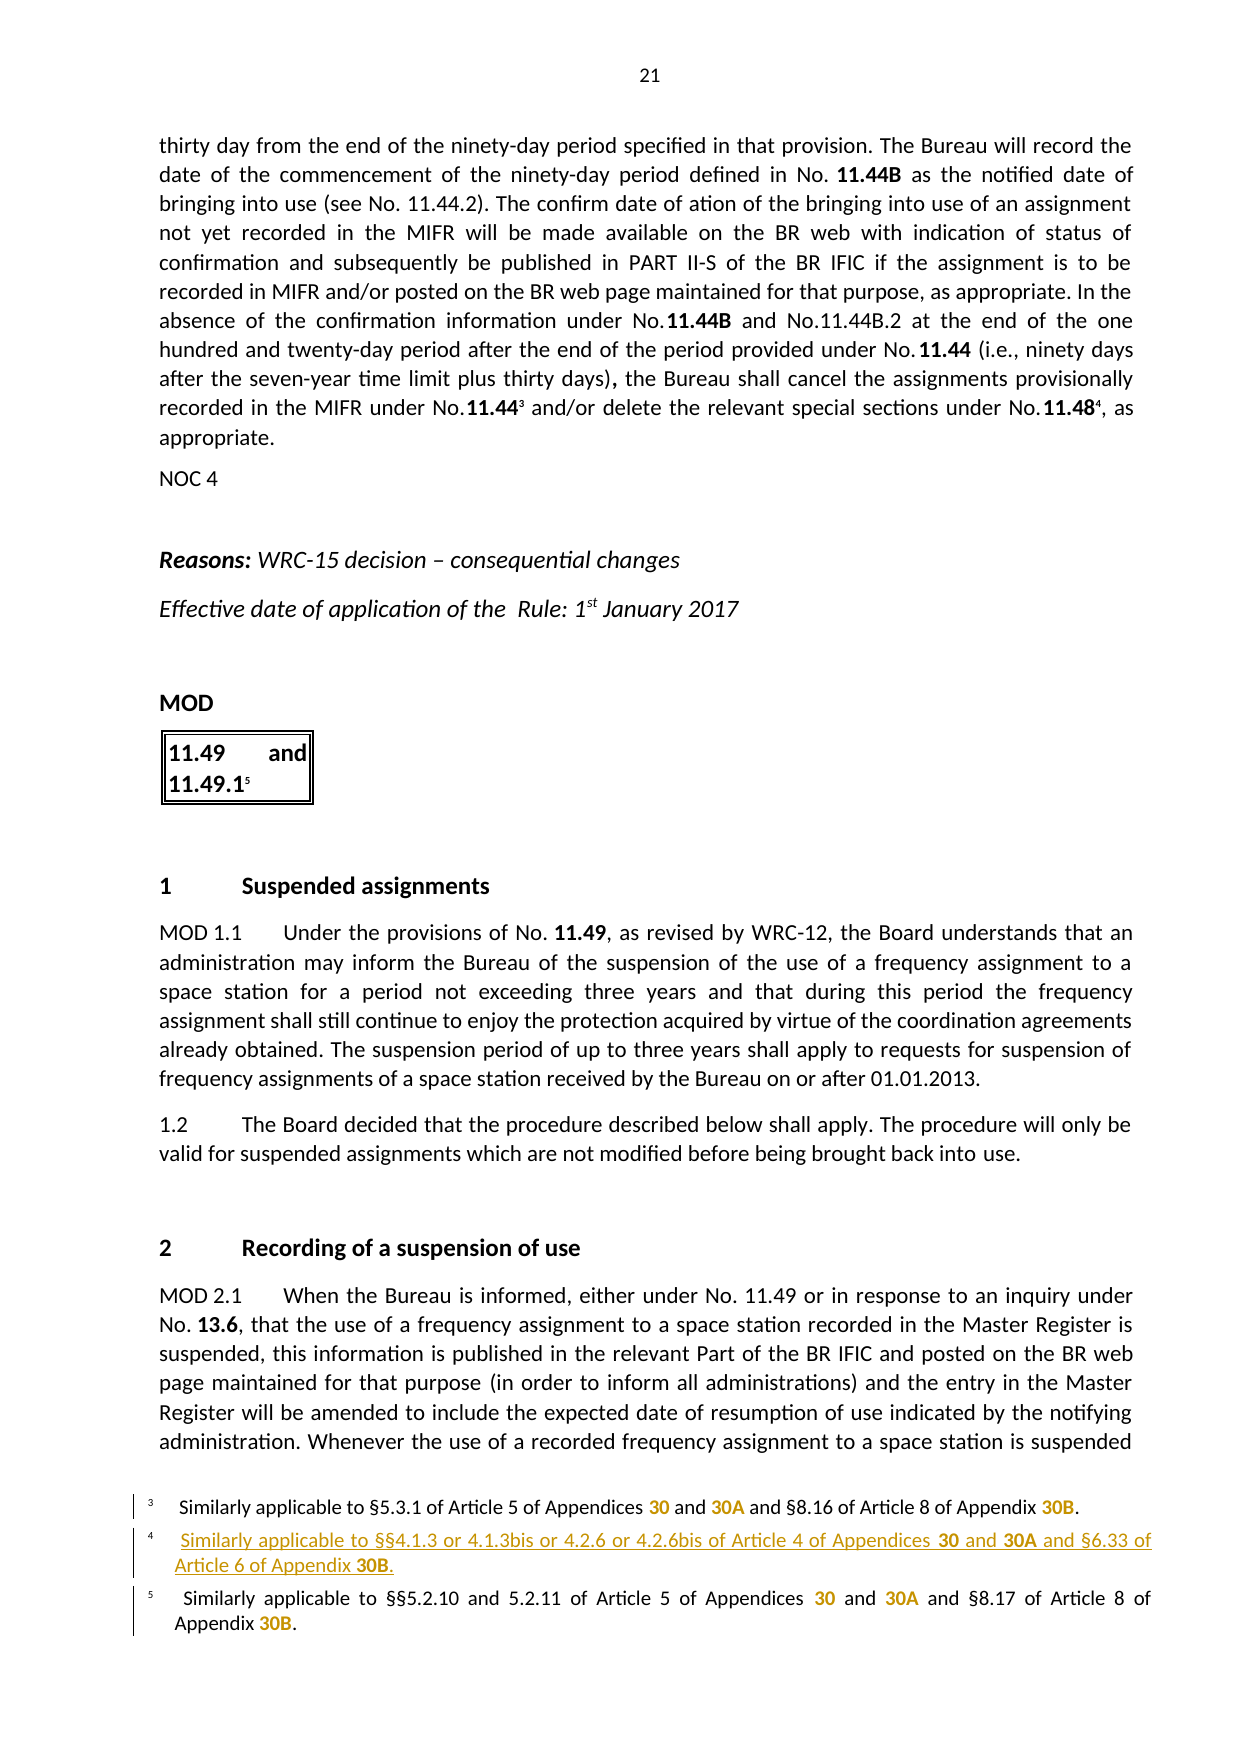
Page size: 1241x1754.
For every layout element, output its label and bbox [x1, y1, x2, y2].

table_header [148, 118, 1145, 1467]
